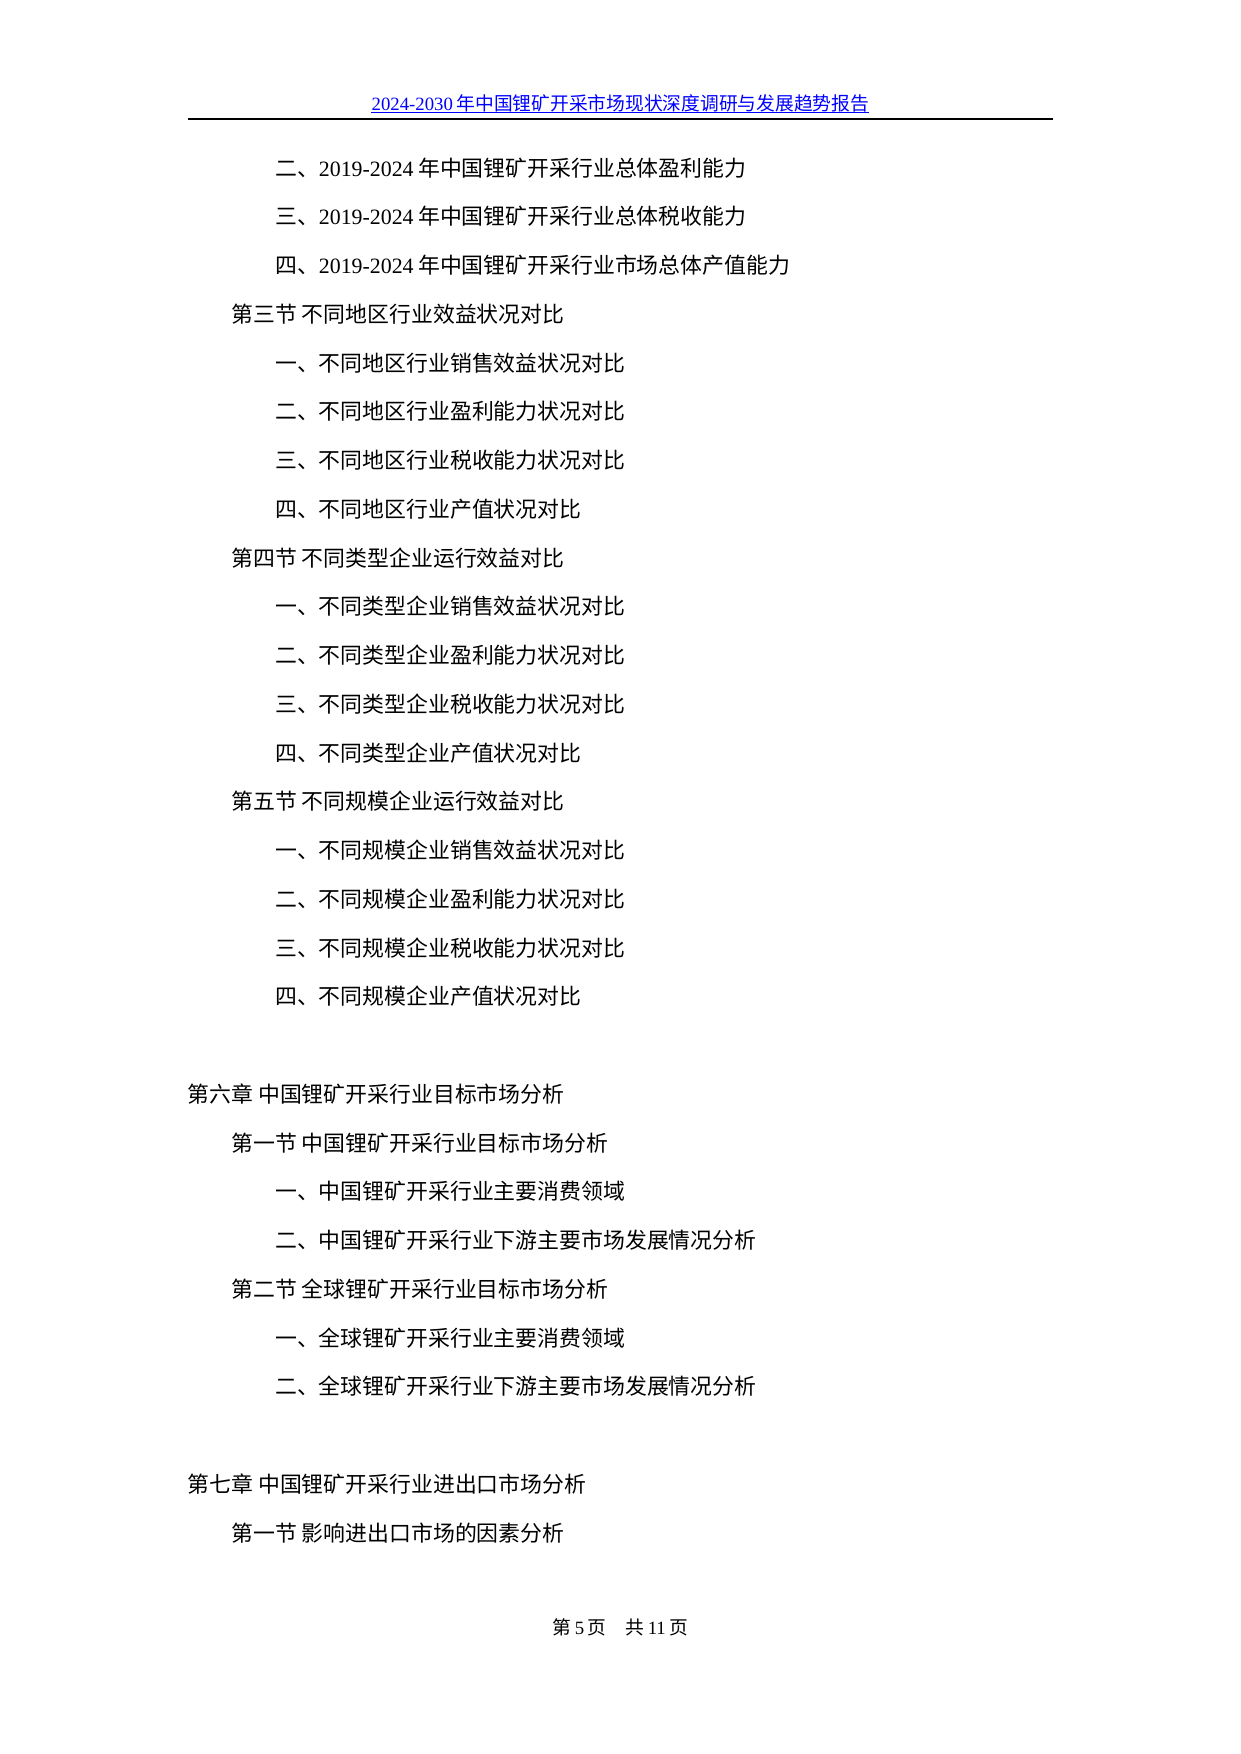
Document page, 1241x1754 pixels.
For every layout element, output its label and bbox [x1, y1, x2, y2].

text [187, 150, 1053, 1548]
